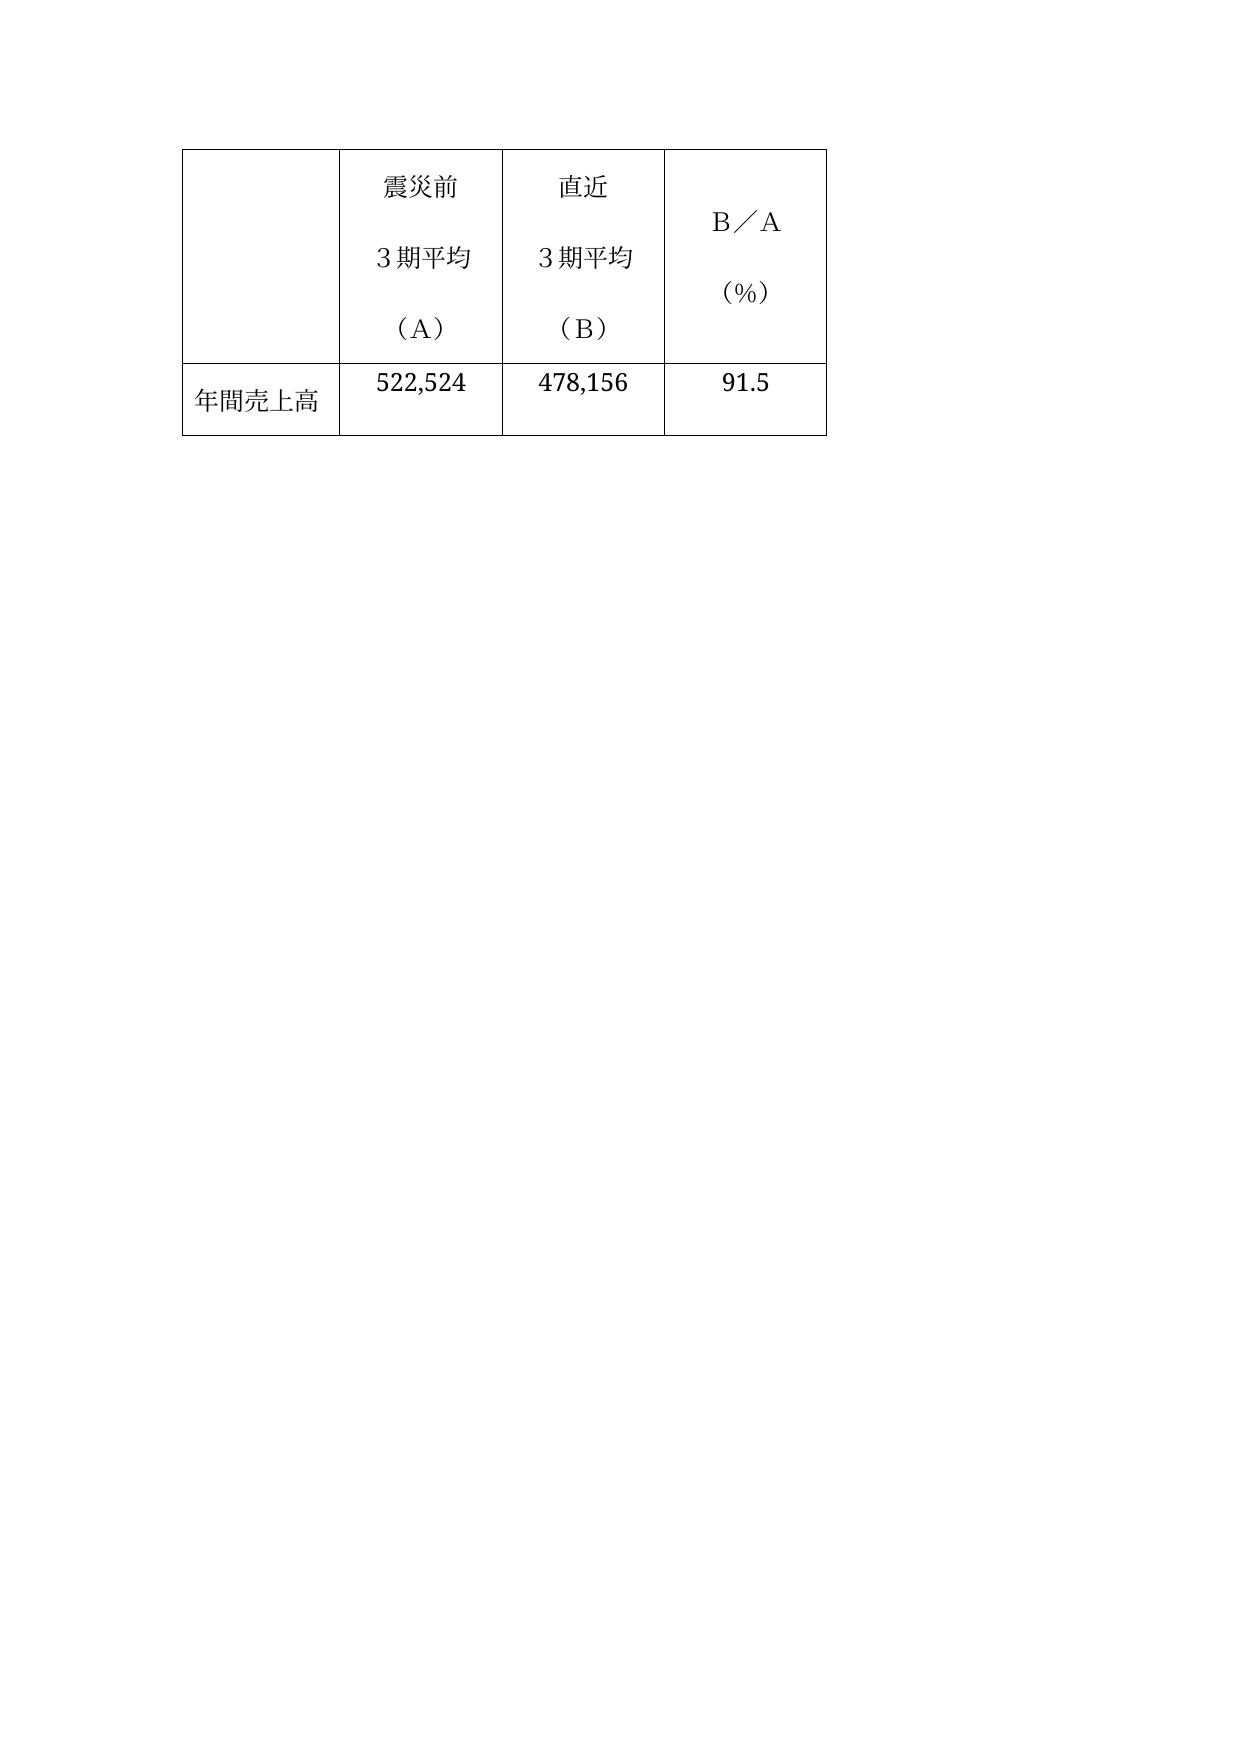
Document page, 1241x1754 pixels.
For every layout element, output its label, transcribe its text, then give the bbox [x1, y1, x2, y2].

table_header 震災前 ３期平均（Ａ） [340, 150, 502, 363]
table_header [183, 150, 339, 363]
table_cell 478,156 [503, 364, 664, 435]
table_cell 年間売上高 [183, 364, 339, 435]
table_cell 91.5 [665, 364, 826, 435]
table_header 直近 ３期平均（Ｂ） [503, 150, 664, 363]
table_header Ｂ／Ａ （％） [665, 150, 826, 363]
table_cell 522,524 [340, 364, 502, 435]
